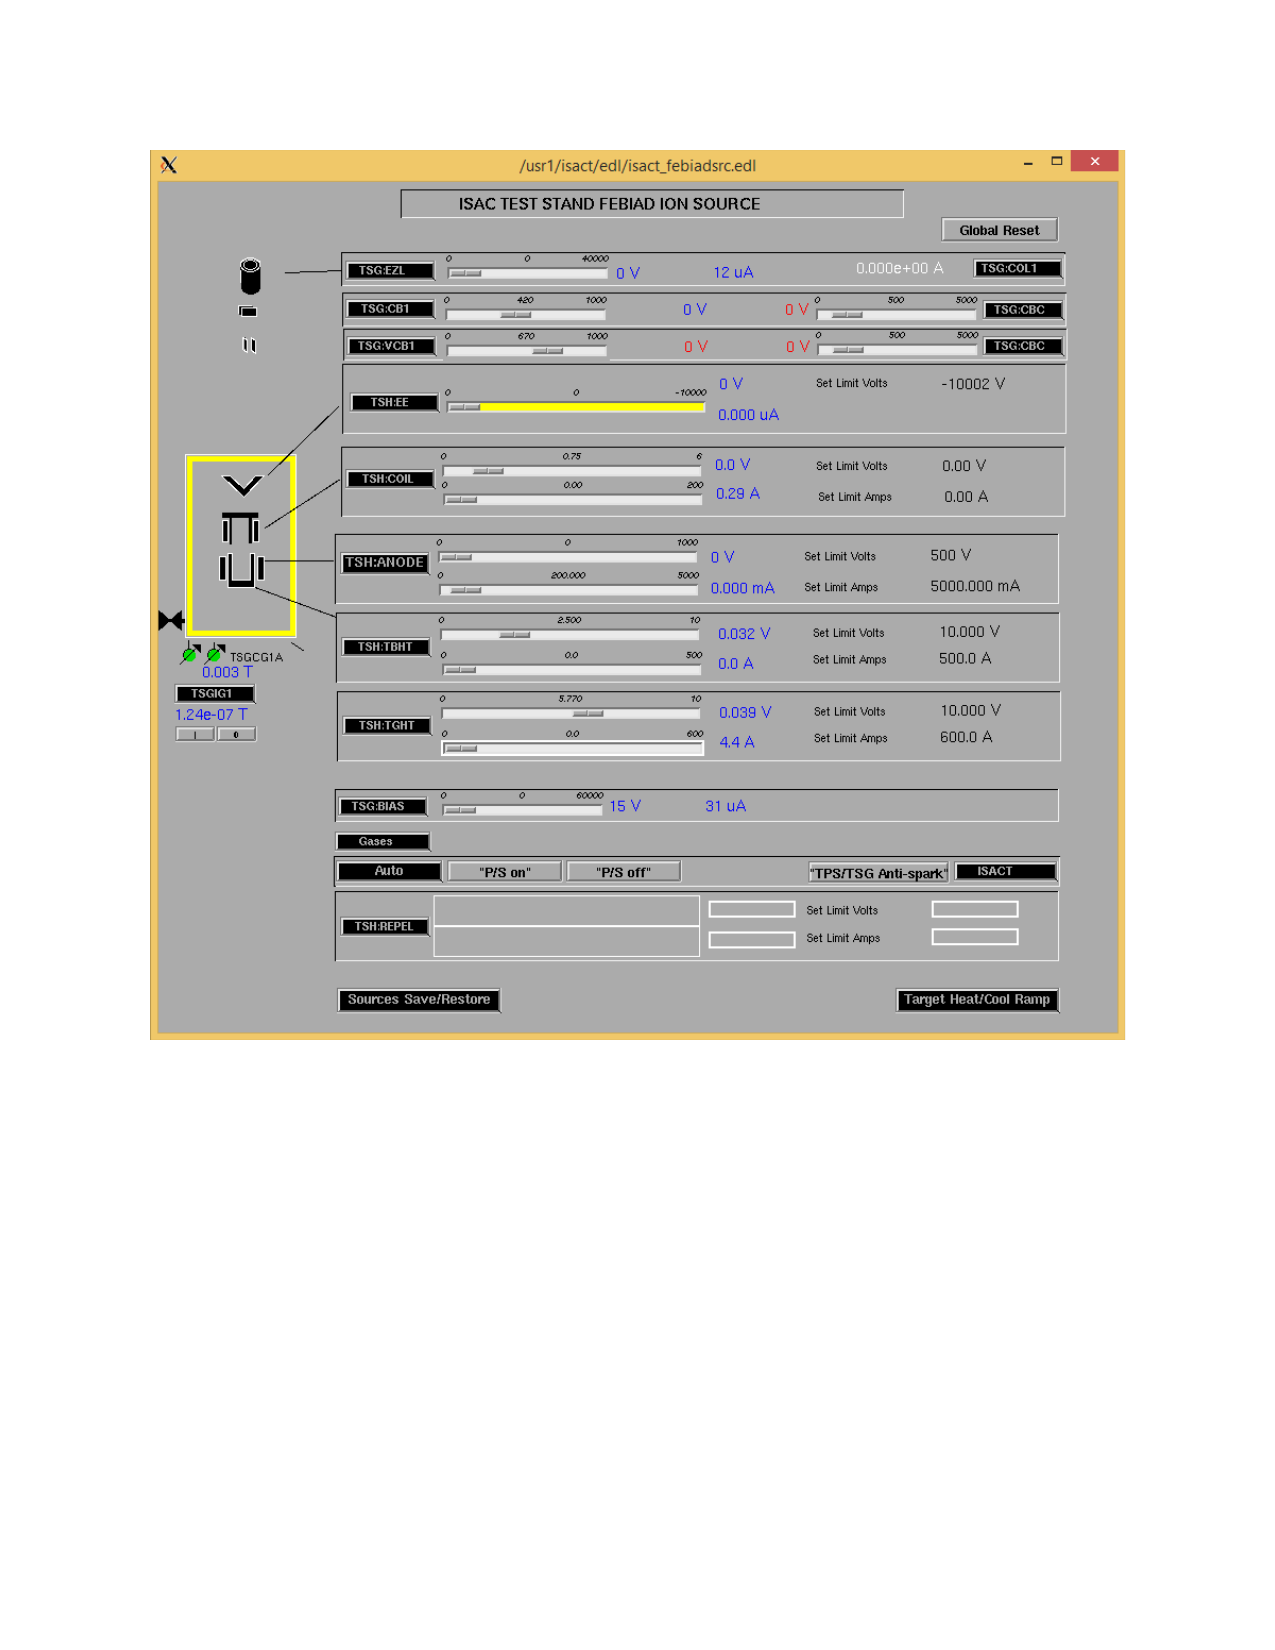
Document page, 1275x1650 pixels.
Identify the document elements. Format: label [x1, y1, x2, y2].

picture [150, 150, 1125, 1040]
